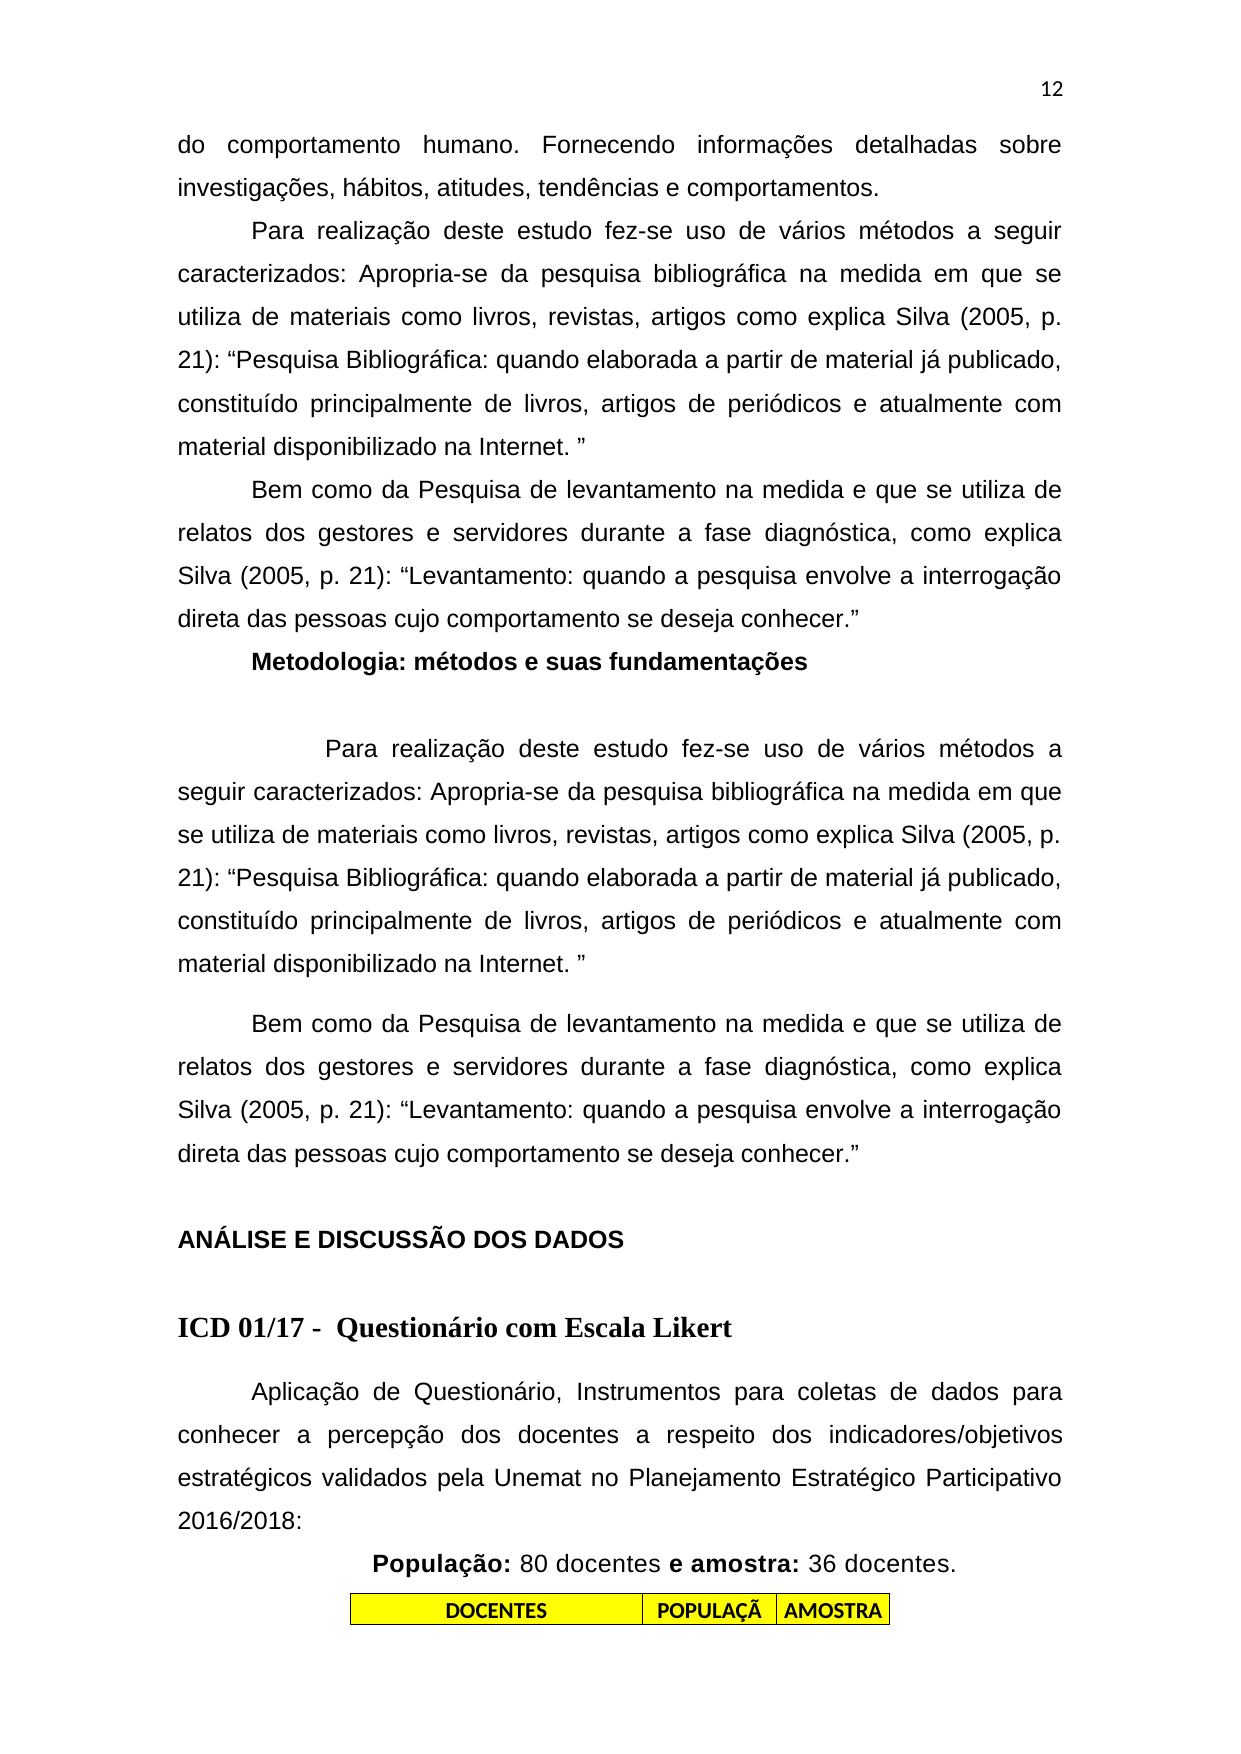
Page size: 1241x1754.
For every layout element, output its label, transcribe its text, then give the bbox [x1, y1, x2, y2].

text População: 80 docentes e amostra: 36 docentes. [177, 1549, 1063, 1578]
text Para realização deste estudo fez-se uso de vários métodos a seguir caracterizados: Apropria-se da pesquisa bibliográfica na medida em que se utiliza de materiais como livros, revistas, artigos como explica Silva (2005, p. 21): “Pesquisa Bibliográfica: quando elaborada a partir de material já publicado, constituído principalmente de livros, artigos de periódicos e atualmente com material disponibilizado na Internet. ” [177, 216, 1063, 461]
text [177, 130, 1063, 202]
text ANÁLISE E DISCUSSÃO DOS DADOS [177, 1225, 1063, 1253]
table_header AMOSTRA [777, 1594, 889, 1624]
text ICD 01/17 - Questionário com Escala Likert [177, 1310, 1063, 1343]
table_header POPULAÇÃO [643, 1594, 776, 1624]
text Aplicação de Questionário, Instrumentos para coletas de dados para conhecer a percepção dos docentes a respeito dos indicadores/objetivos estratégicos validados pela Unemat no Planejamento Estratégico Participativo 2016/2018: [177, 1377, 1063, 1535]
table_header DOCENTES [351, 1594, 642, 1624]
text Bem como da Pesquisa de levantamento na medida e que se utiliza de relatos dos gestores e servidores durante a fase diagnóstica, como explica Silva (2005, p. 21): “Levantamento: quando a pesquisa envolve a interrogação direta das pessoas cujo comportamento se deseja conhecer.” [177, 475, 1063, 633]
text Bem como da Pesquisa de levantamento na medida e que se utiliza de relatos dos gestores e servidores durante a fase diagnóstica, como explica Silva (2005, p. 21): “Levantamento: quando a pesquisa envolve a interrogação direta das pessoas cujo comportamento se deseja conhecer.” [177, 1009, 1063, 1167]
text Metodologia: métodos e suas fundamentações [177, 647, 1063, 676]
text Para realização deste estudo fez-se uso de vários métodos a seguir caracterizados: Apropria-se da pesquisa bibliográfica na medida em que se utiliza de materiais como livros, revistas, artigos como explica Silva (2005, p. 21): “Pesquisa Bibliográfica: quando elaborada a partir de material já publicado, constituído principalmente de livros, artigos de periódicos e atualmente com material disponibilizado na Internet. ” [177, 734, 1063, 978]
